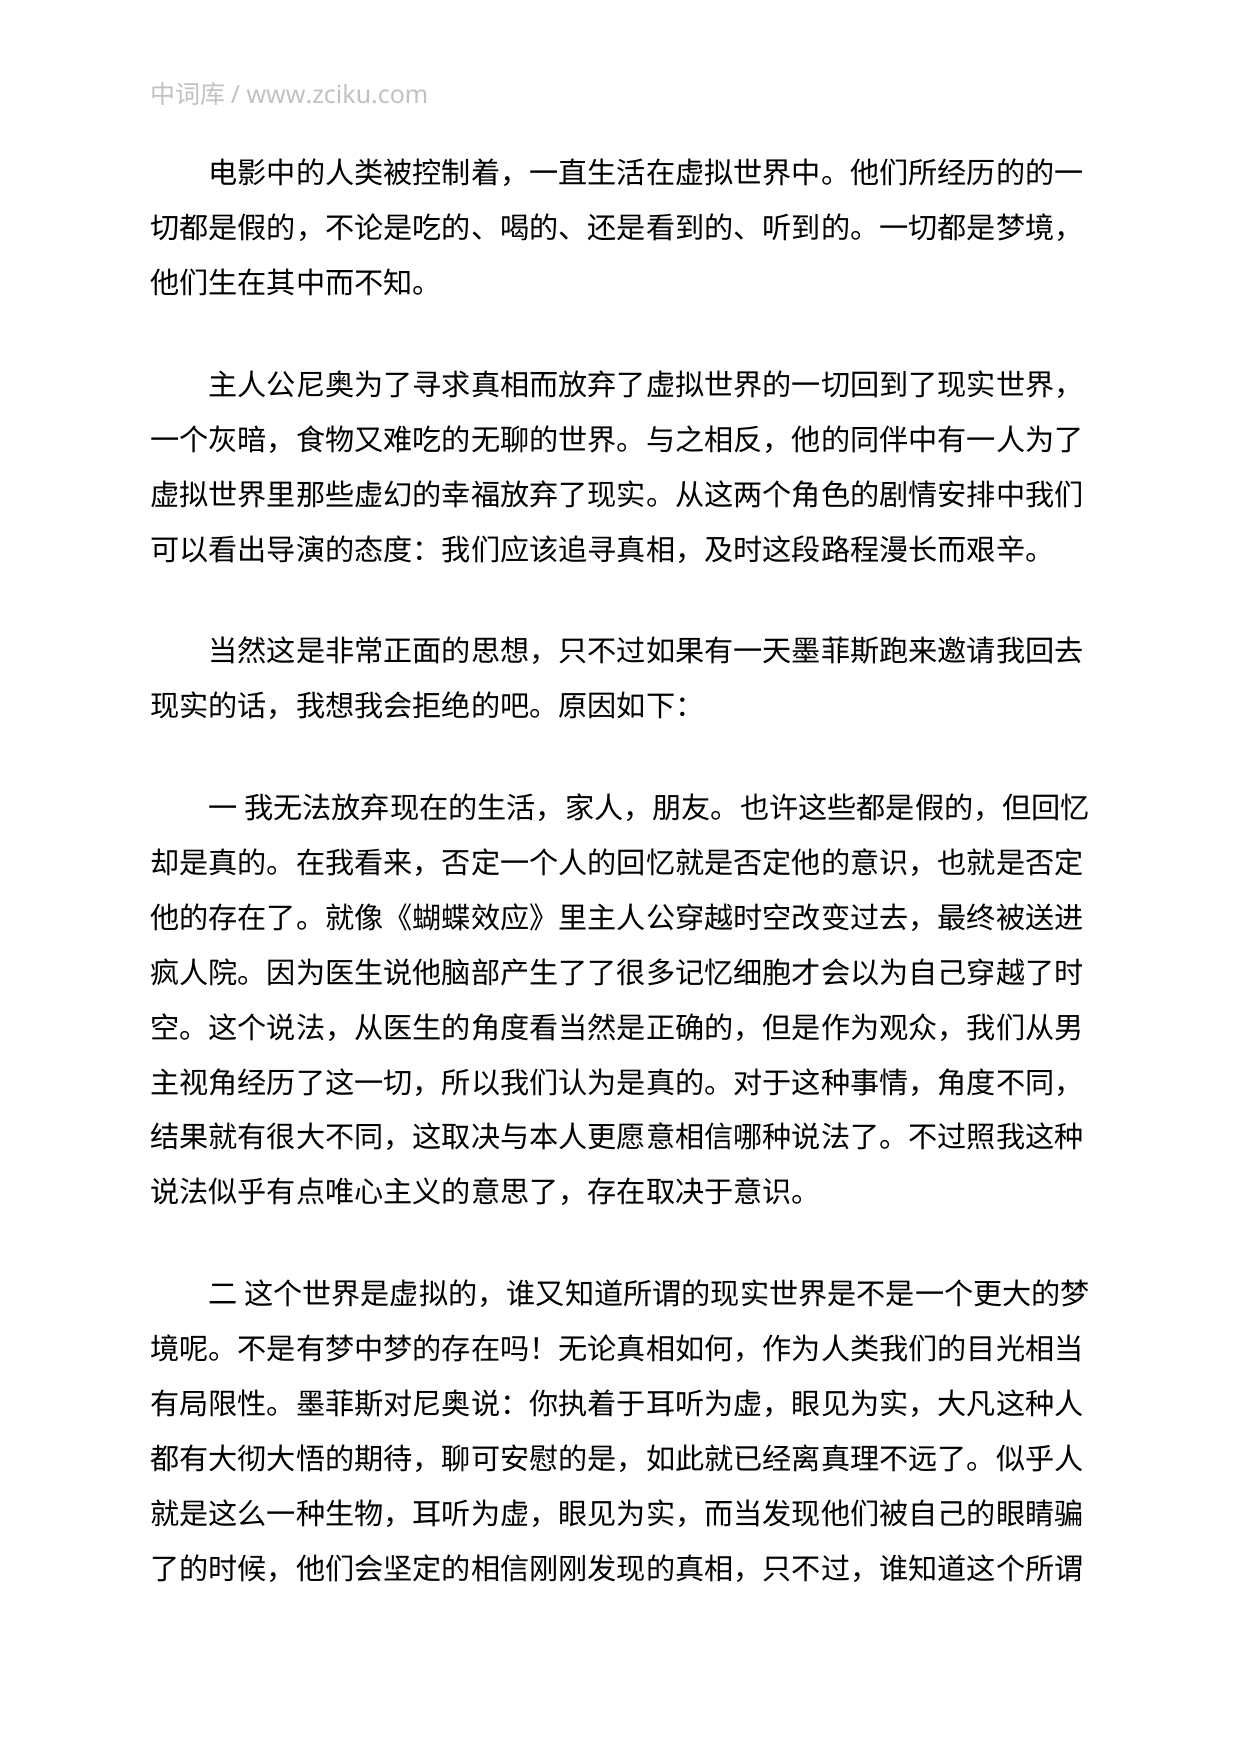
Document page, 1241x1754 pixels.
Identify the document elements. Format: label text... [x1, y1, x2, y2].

text 一 我无法放弃现在的生活，家人，朋友。也许这些都是假的，但回忆却是真的。在我看来，否定一个人的回忆就是否定他的意识，也就是否定他的存在了。就像《蝴蝶效应》里主人公穿越时空改变过去，最终被送进疯人院。因为医生说他脑部产生了了很多记忆细胞才会以为自己穿越了时空。这个说法，从医生的角度看当然是正确的，但是作为观众，我们从男主视角经历了这一切，所以我们认为是真的。对于这种事情，角度不同，结果就有很大不同，这取决与本人更愿意相信哪种说法了。不过照我这种说法似乎有点唯心主义的意思了，存在取决于意识。 [150, 785, 1090, 1211]
text 电影中的人类被控制着，一直生活在虚拟世界中。他们所经历的的一切都是假的，不论是吃的、喝的、还是看到的、听到的。一切都是梦境，他们生在其中而不知。 [150, 150, 1090, 302]
text 主人公尼奥为了寻求真相而放弃了虚拟世界的一切回到了现实世界，一个灰暗，食物又难吃的无聊的世界。与之相反，他的同伴中有一人为了虚拟世界里那些虚幻的幸福放弃了现实。从这两个角色的剧情安排中我们可以看出导演的态度：我们应该追寻真相，及时这段路程漫长而艰辛。 [150, 362, 1090, 568]
text 当然这是非常正面的思想，只不过如果有一天墨菲斯跑来邀请我回去现实的话，我想我会拒绝的吧。原因如下： [150, 628, 1090, 725]
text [150, 1271, 1090, 1587]
